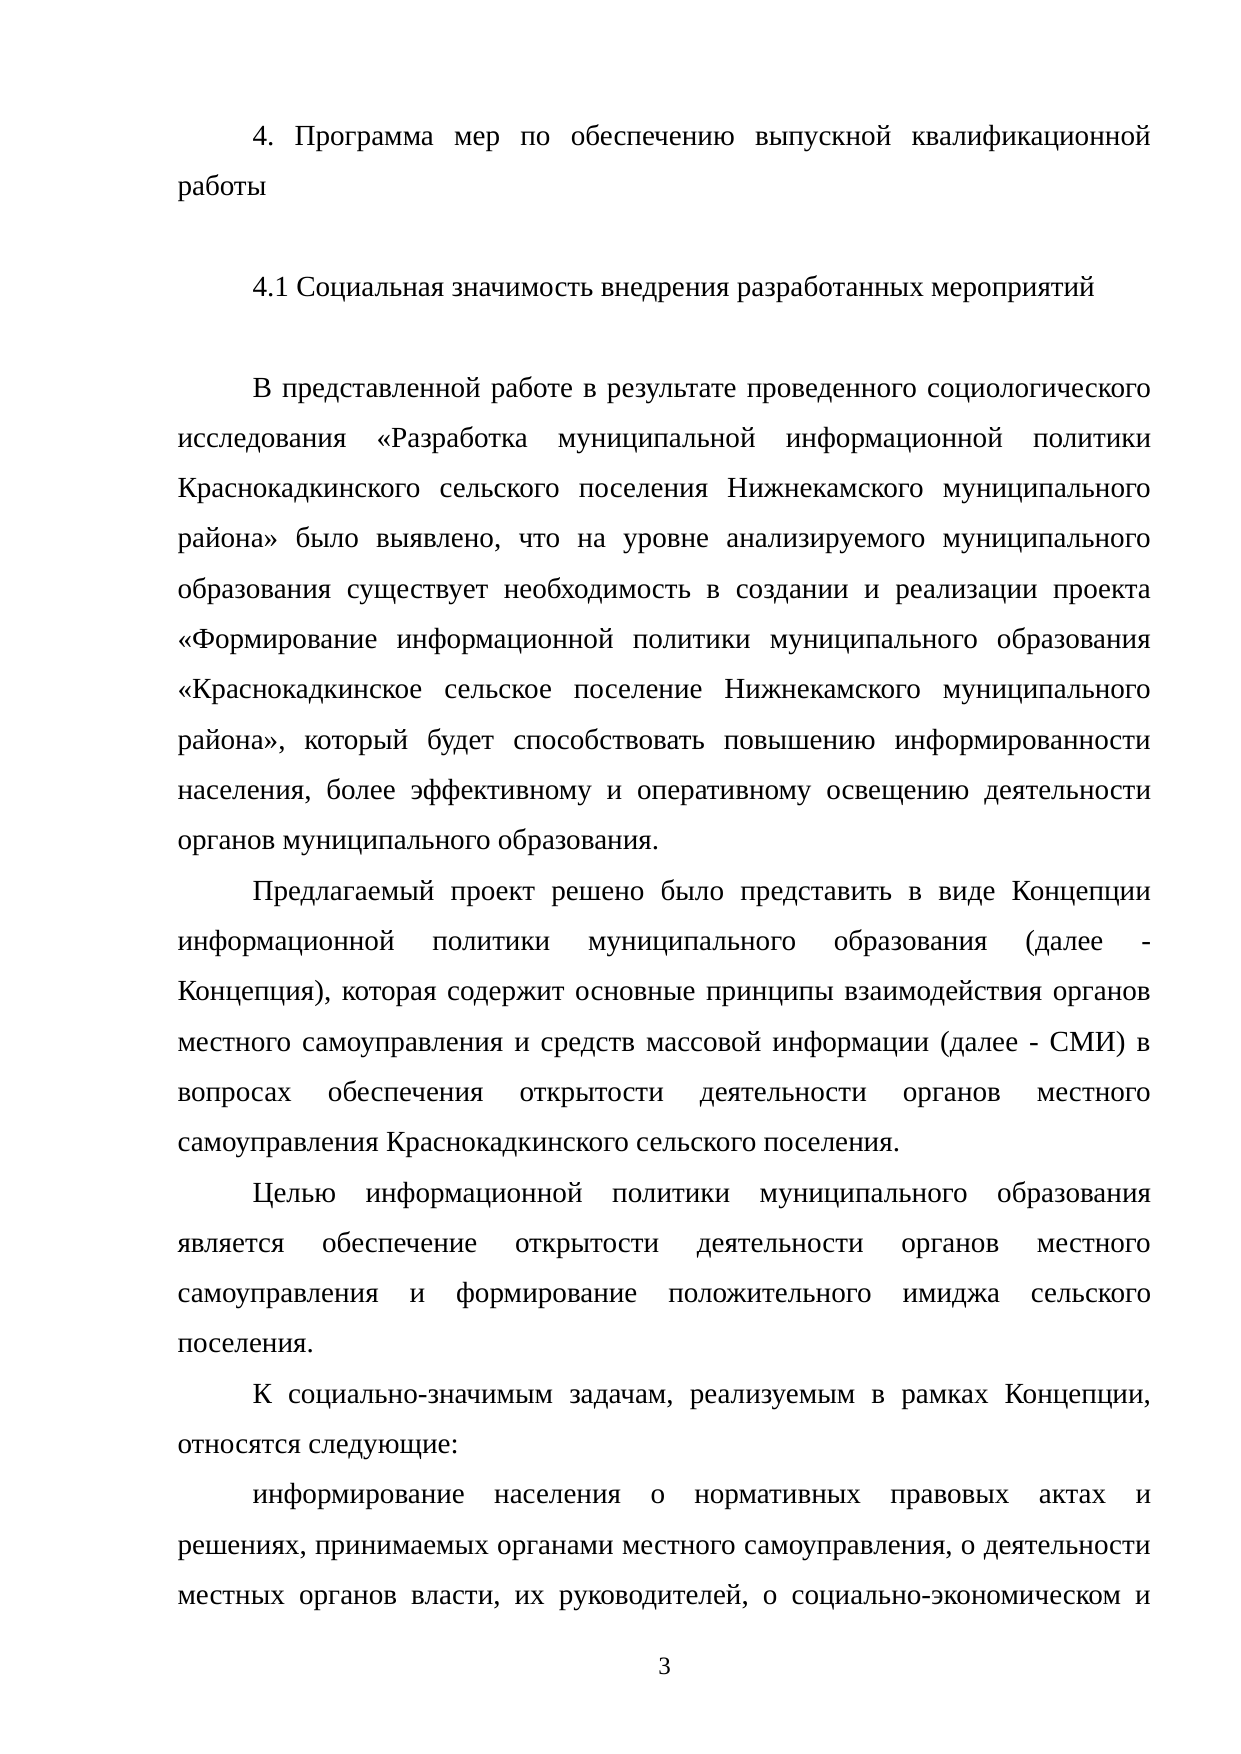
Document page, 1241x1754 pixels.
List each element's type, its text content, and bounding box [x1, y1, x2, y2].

text 4. Программа мер по обеспечению выпускной квалификационной работы [177, 118, 1152, 202]
text К социально-значимым задачам, реализуемым в рамках Концепции, относятся следующие: [177, 1376, 1152, 1460]
text Предлагаемый проект решено было представить в виде Концепции информационной политики муниципального образования (далее - Концепция), которая содержит основные принципы взаимодействия органов местного самоуправления и средств массовой информации (далее - СМИ) в вопросах обеспечения открытости деятельности органов местного самоуправления Краснокадкинского сельского поселения. [177, 873, 1152, 1158]
text В представленной работе в результате проведенного социологического исследования «Разработка муниципальной информационной политики Краснокадкинского сельского поселения Нижнекамского муниципального района» было выявлено, что на уровне анализируемого муниципального образования существует необходимость в создании и реализации проекта «Формирование информационной политики муниципального образования «Краснокадкинское сельское поселение Нижнекамского муниципального района», который будет способствовать повышению информированности населения, более эффективному и оперативному освещению деятельности органов муниципального образования. [177, 370, 1152, 856]
text Целью информационной политики муниципального образования является обеспечение открытости деятельности органов местного самоуправления и формирование положительного имиджа сельского поселения. [177, 1175, 1152, 1359]
text 4.1 Социальная значимость внедрения разработанных мероприятий [177, 269, 1152, 303]
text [177, 1477, 1152, 1611]
